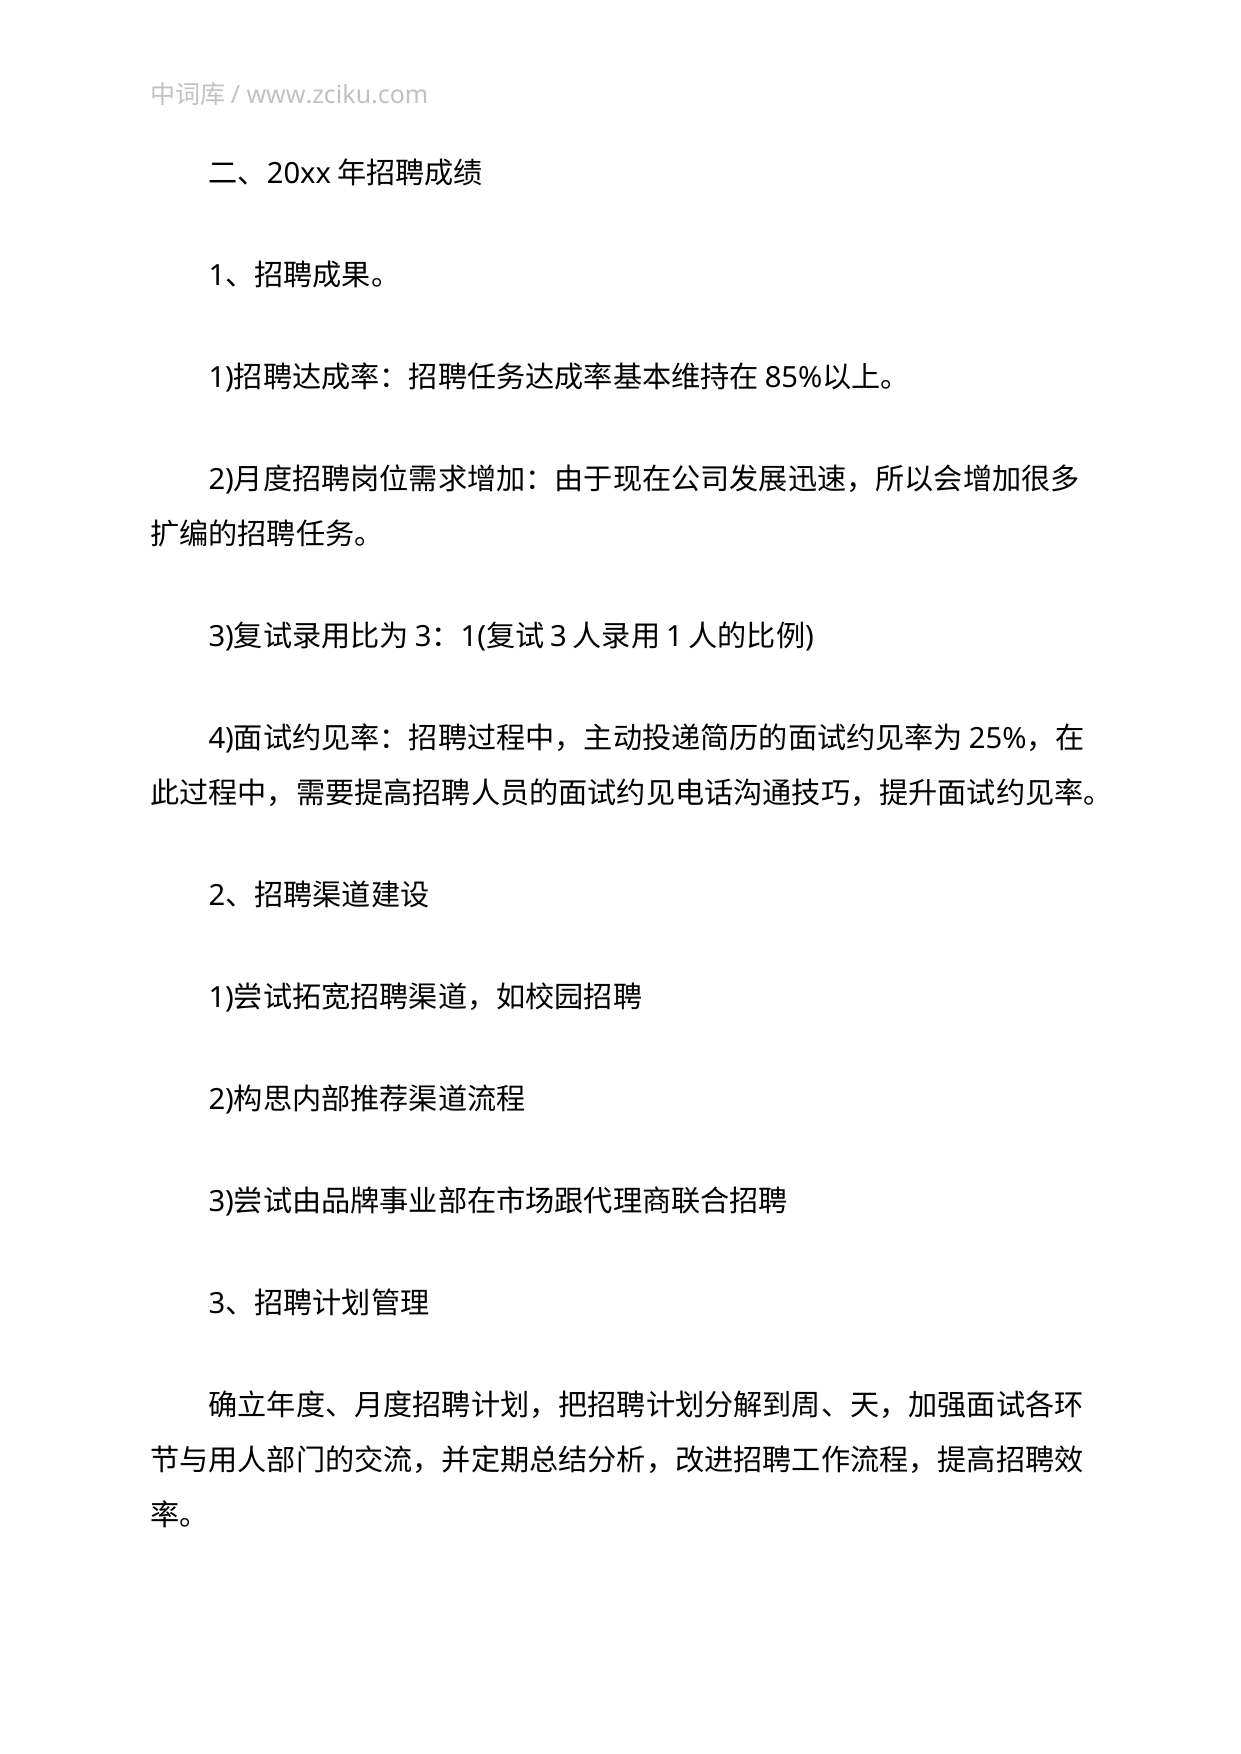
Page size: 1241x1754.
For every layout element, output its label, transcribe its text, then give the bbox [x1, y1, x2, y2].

text 4)面试约见率：招聘过程中，主动投递简历的面试约见率为25%，在此过程中，需要提高招聘人员的面试约见电话沟通技巧，提升面试约见率。 [150, 715, 1090, 812]
text 3)复试录用比为3：1(复试3人录用1人的比例) [150, 613, 1090, 655]
text 2、招聘渠道建设 [150, 871, 1090, 914]
text 确立年度、月度招聘计划，把招聘计划分解到周、天，加强面试各环节与用人部门的交流，并定期总结分析，改进招聘工作流程，提高招聘效率。 [150, 1381, 1090, 1533]
text 3、招聘计划管理 [150, 1279, 1090, 1322]
text 2)月度招聘岗位需求增加：由于现在公司发展迅速，所以会增加很多扩编的招聘任务。 [150, 456, 1090, 553]
text 2)构思内部推荐渠道流程 [150, 1075, 1090, 1118]
text 3)尝试由品牌事业部在市场跟代理商联合招聘 [150, 1177, 1090, 1220]
text 二、20xx年招聘成绩 [150, 150, 1090, 192]
text 1)尝试拓宽招聘渠道，如校园招聘 [150, 973, 1090, 1016]
text 1)招聘达成率：招聘任务达成率基本维持在85%以上。 [150, 354, 1090, 396]
text 1、招聘成果。 [150, 252, 1090, 294]
